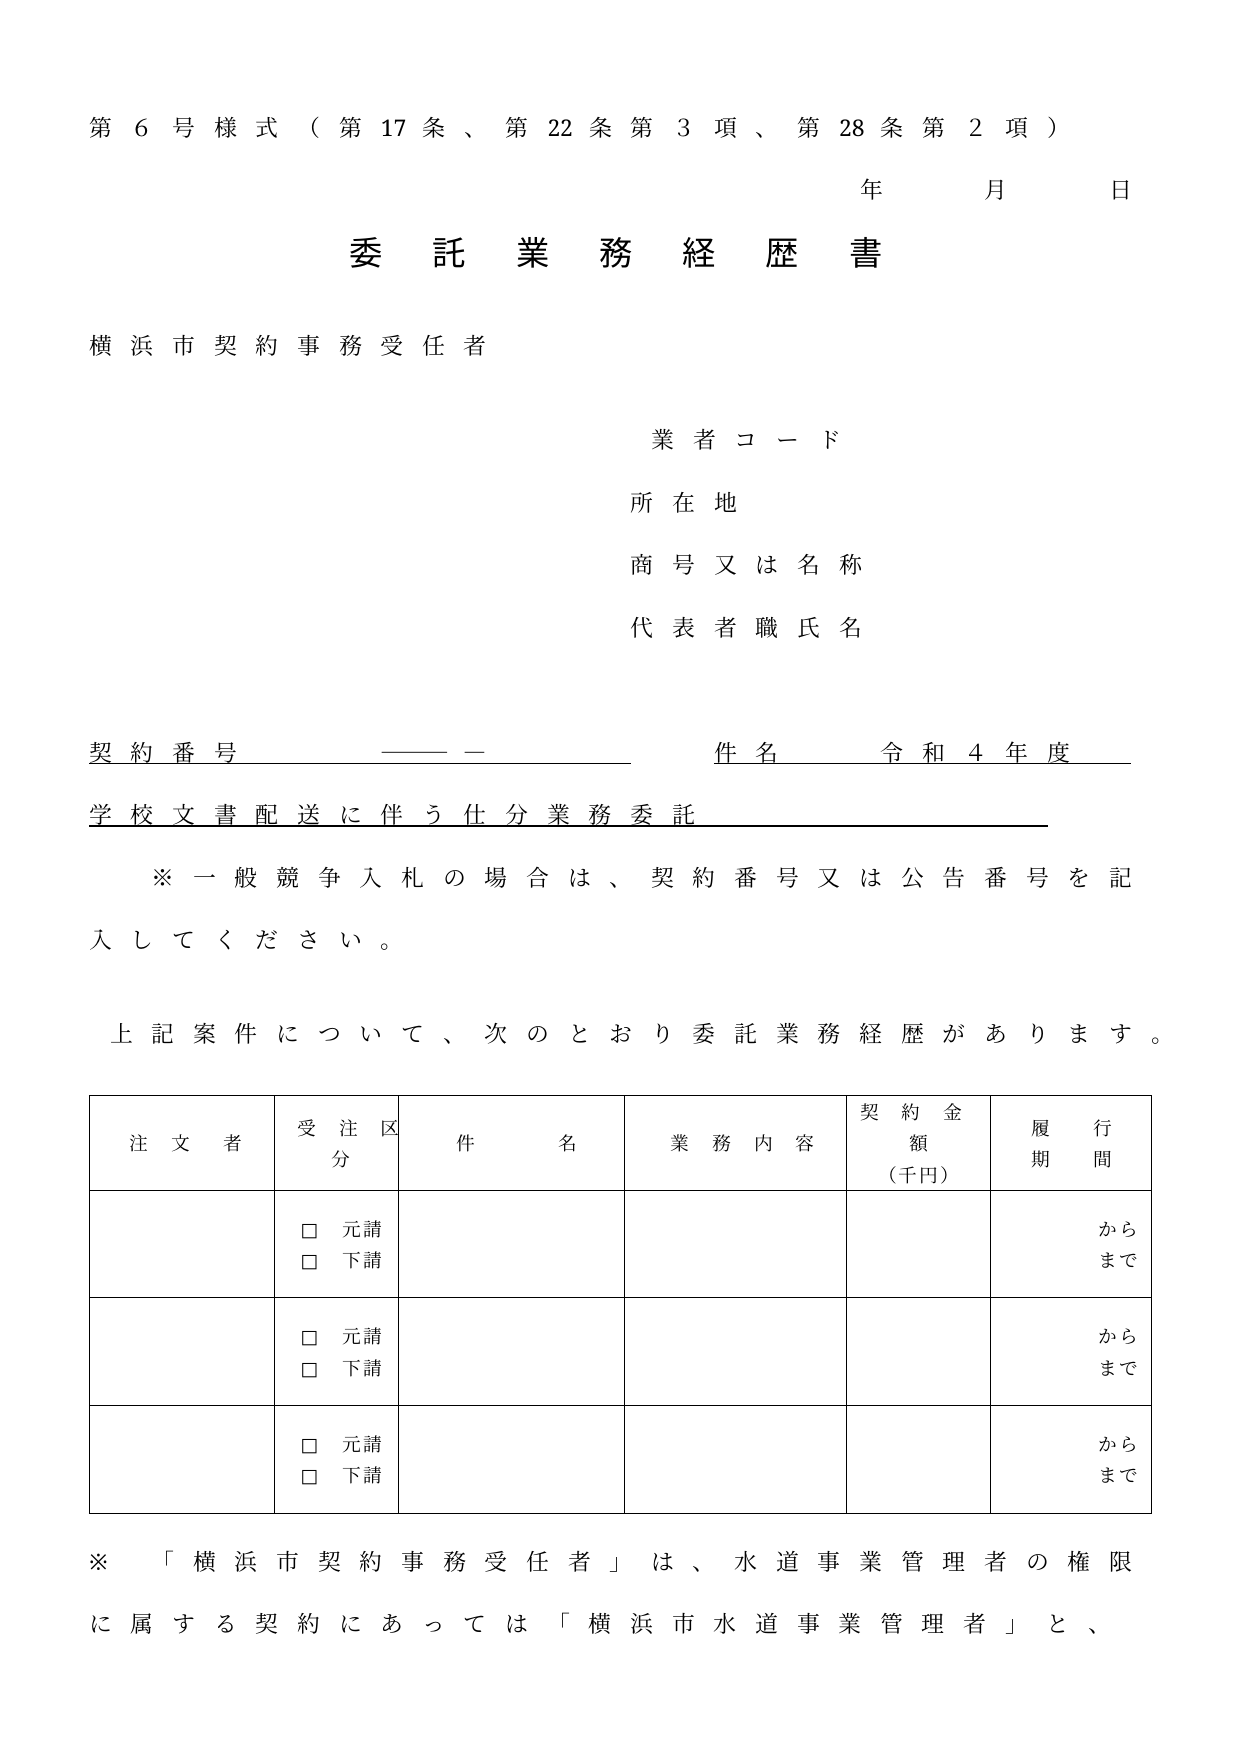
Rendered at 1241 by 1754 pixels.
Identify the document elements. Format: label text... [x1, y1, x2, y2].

text 商号又は名称 [89, 532, 1151, 595]
text 代表者職氏名 [89, 595, 1151, 657]
table_cell [90, 1406, 274, 1512]
text 上記案件について、次のとおり委託業務経歴があります。 [89, 1001, 1151, 1064]
table_header 件名 [399, 1096, 624, 1190]
text 業者コード [89, 407, 1151, 470]
table_cell [399, 1191, 624, 1297]
text 委 託 業 務 経 歴 書 [89, 220, 1151, 282]
text 所在地 [89, 470, 1151, 532]
table_cell [90, 1191, 274, 1297]
table_cell □ 元請 □ 下請 [275, 1406, 398, 1512]
text ※ 「横浜市契約事務受任者」は、水道事業管理者の権限に属する契約にあっては「横浜市水道事業管理者」と、 [89, 1529, 1151, 1654]
table_header 注文者 [90, 1096, 274, 1190]
table_cell [399, 1298, 624, 1405]
table_header 契約金額 （千円） [847, 1096, 990, 1190]
table_cell から まで [991, 1406, 1151, 1512]
text 年 月 日 [89, 157, 1151, 220]
table_cell から まで [991, 1298, 1151, 1405]
table_header 業 務 内 容 [625, 1096, 846, 1190]
table_cell □ 元請 □ 下請 [275, 1298, 398, 1405]
table_cell から まで [991, 1191, 1151, 1297]
table_cell [847, 1406, 990, 1512]
table_cell [625, 1191, 846, 1297]
table_cell [399, 1406, 624, 1512]
table_cell [847, 1298, 990, 1405]
text ※一般競争入札の場合は、契約番号又は公告番号を記入してください。 [89, 845, 1151, 970]
text 契約番号 ―――― 件名 令和４年度 学校文書配送に伴う仕分業務委託 [89, 720, 1151, 845]
table_cell [625, 1406, 846, 1512]
table_cell [625, 1298, 846, 1405]
table_cell [847, 1191, 990, 1297]
text 横浜市契約事務受任者 [89, 314, 1151, 376]
table_cell 元請 下請 [275, 1191, 398, 1297]
table_header 履 行 期 間 [991, 1096, 1151, 1190]
text 第６号様式（第17条、第22条第３項、第28条第２項） [89, 95, 1151, 157]
table_cell [90, 1298, 274, 1405]
table_header 受注区分 [275, 1096, 398, 1190]
